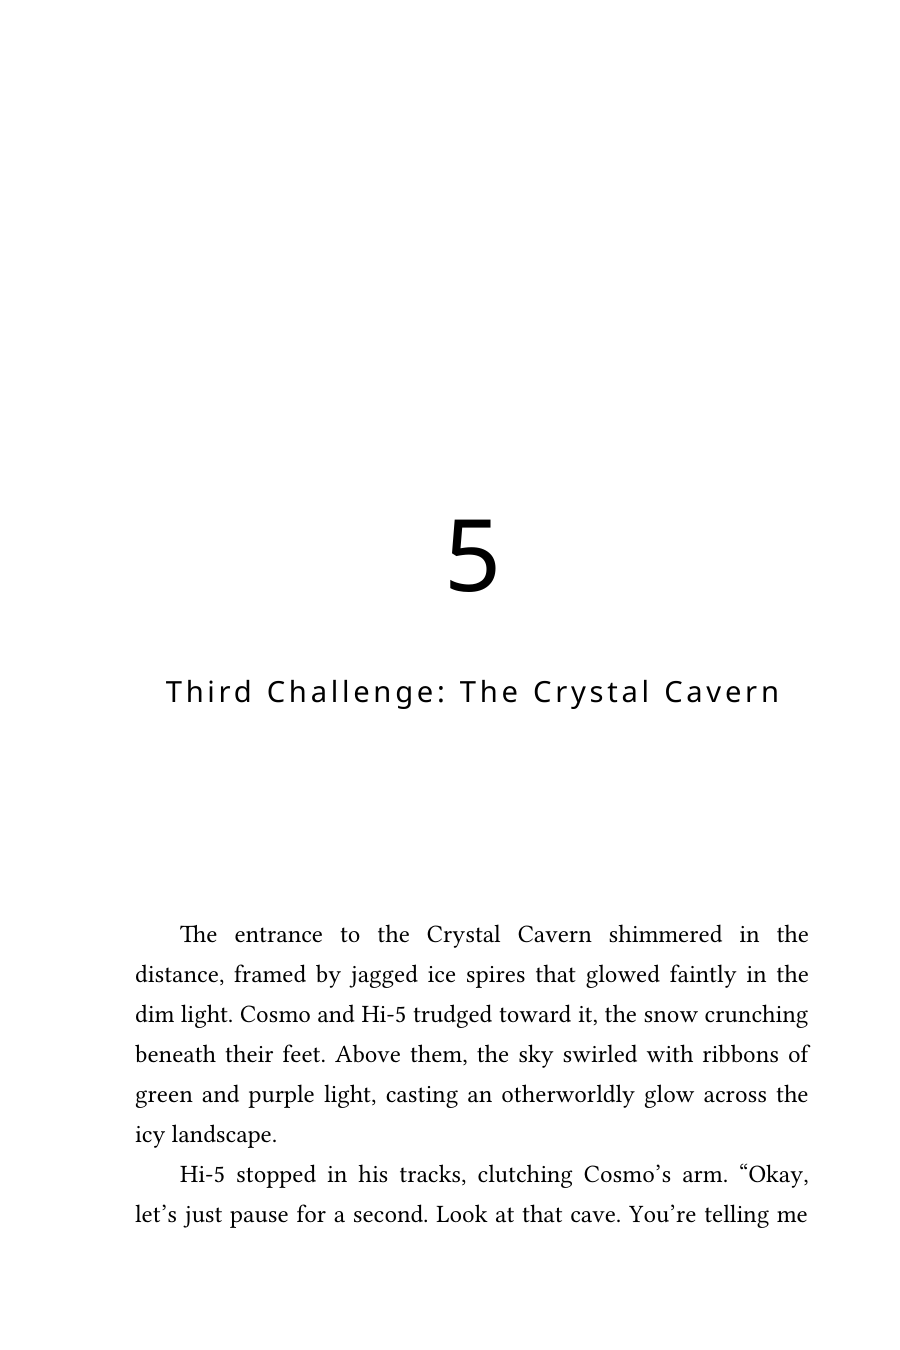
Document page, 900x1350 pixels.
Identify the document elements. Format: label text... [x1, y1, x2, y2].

subtitle 5 [135, 485, 810, 621]
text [135, 1160, 810, 1228]
subtitle Third Challenge: The Crystal Cavern [135, 671, 810, 711]
text The entrance to the Crystal Cavern shimmered in the distance, framed by jagged ice spires that glowed faintly in the dim light. Cosmo and Hi-5 trudged toward it, the snow crunching beneath their feet. Above them, the sky swirled with ribbons of green and purple light, casting an otherworldly glow across the icy landscape. [135, 920, 810, 1148]
